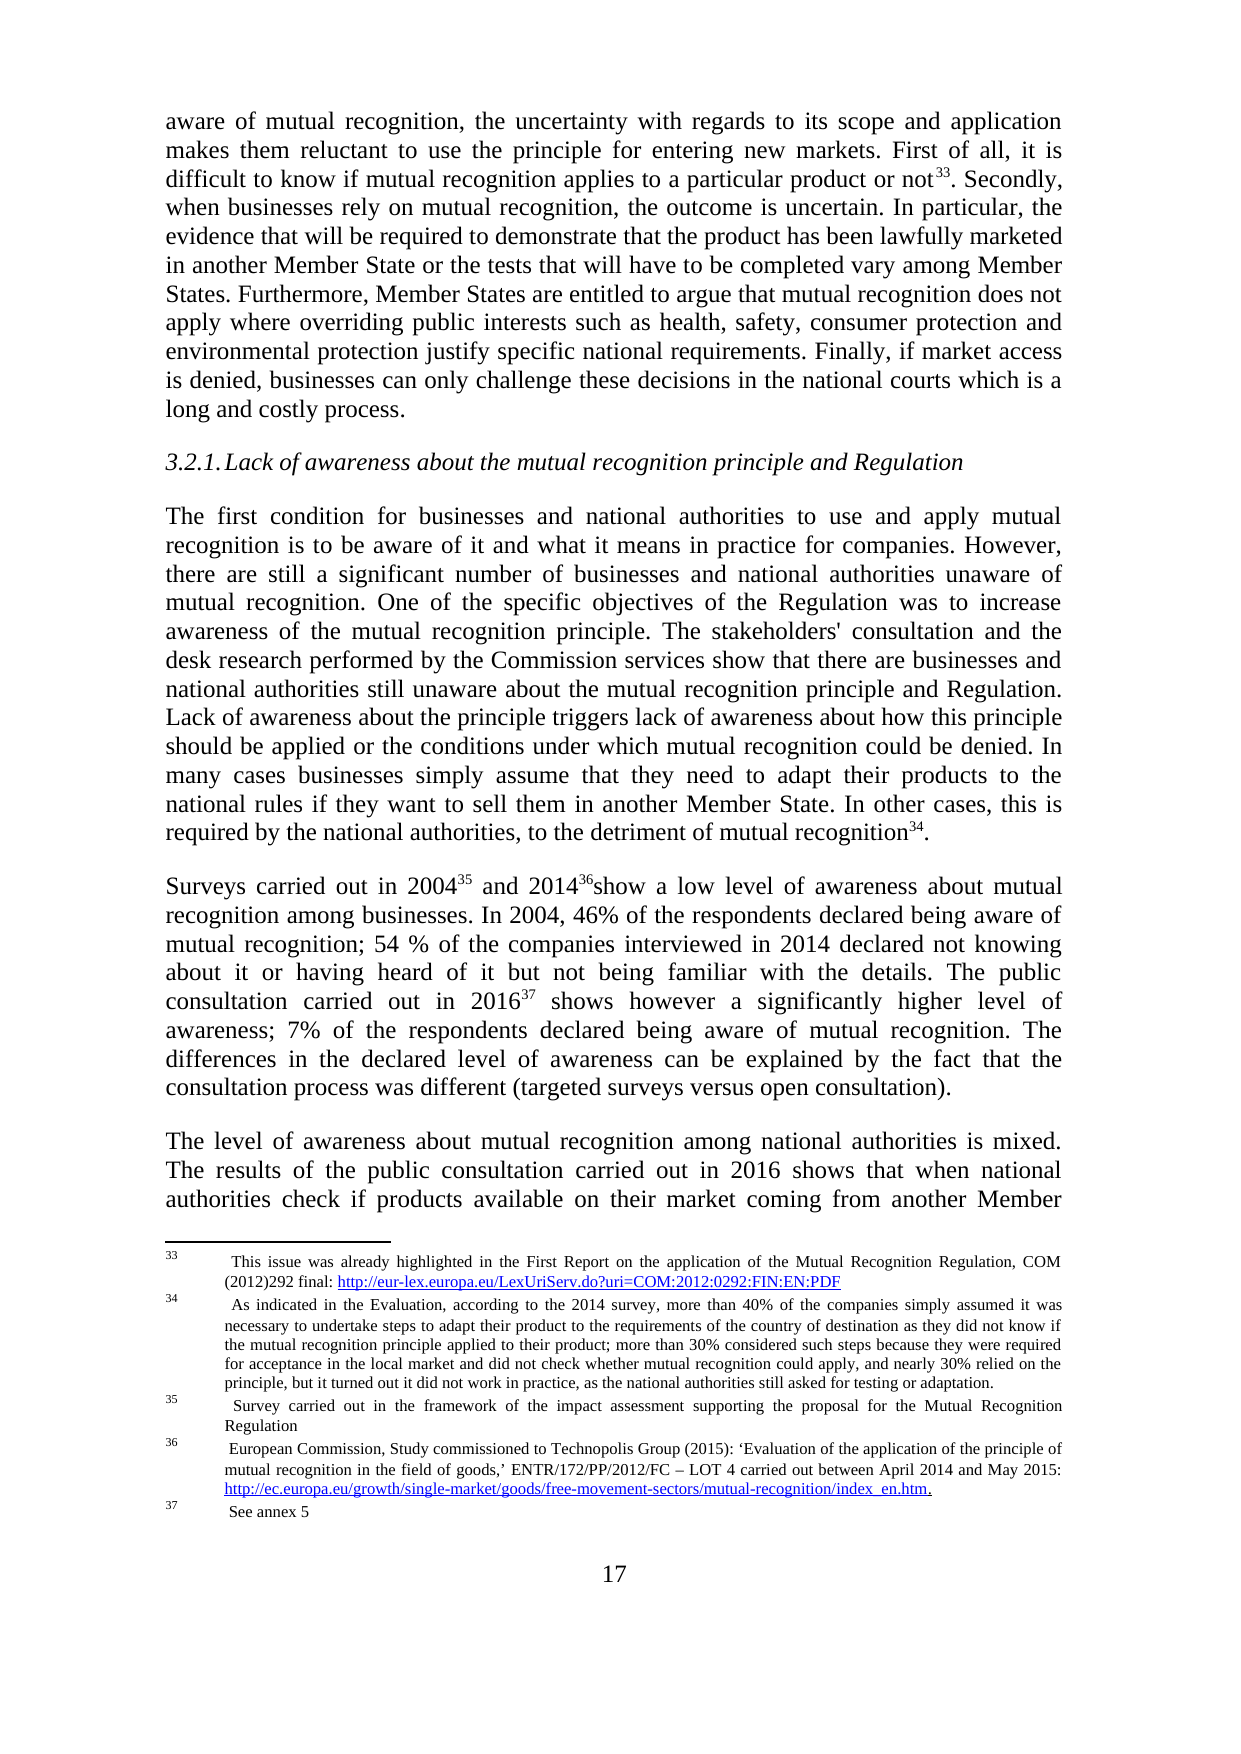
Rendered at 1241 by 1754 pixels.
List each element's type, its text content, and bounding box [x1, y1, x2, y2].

text Surveys carried out in 2004 and 2014show a low level of awareness about mutual recognition among businesses. In 2004, 46% of the respondents declared being aware of mutual recognition; 54 % of the companies interviewed in 2014 declared not knowing about it or having heard of it but not being familiar with the details. The public consultation carried out in 2016 shows however a significantly higher level of awareness; 7% of the respondents declared being aware of mutual recognition. The differences in the declared level of awareness can be explained by the fact that the consultation process was different (targeted surveys versus open consultation). [165, 871, 1063, 1101]
text The level of awareness about mutual recognition among national authorities is mixed. The results of the public consultation carried out in 2016 shows that when national authorities check if products available on their market coming from another Member State comply with the national rules they are enforcing, 53% verify if they are already lawfully marketed in the Member State of origin while 46% don’t. [165, 1126, 1063, 1212]
subtitle Lack of awareness about the mutual recognition principle and Regulation [165, 447, 1063, 476]
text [165, 106, 1063, 422]
text The first condition for businesses and national authorities to use and apply mutual recognition is to be aware of it and what it means in practice for companies. However, there are still a significant number of businesses and national authorities unaware of mutual recognition. One of the specific objectives of the Regulation was to increase awareness of the mutual recognition principle. The stakeholders' consultation and the desk research performed by the Commission services show that there are businesses and national authorities still unaware about the mutual recognition principle and Regulation. Lack of awareness about the principle triggers lack of awareness about how this principle should be applied or the conditions under which mutual recognition could be denied. In many cases businesses simply assume that they need to adapt their products to the national rules if they want to sell them in another Member State. In other cases, this is required by the national authorities, to the detriment of mutual recognition. [165, 501, 1063, 846]
